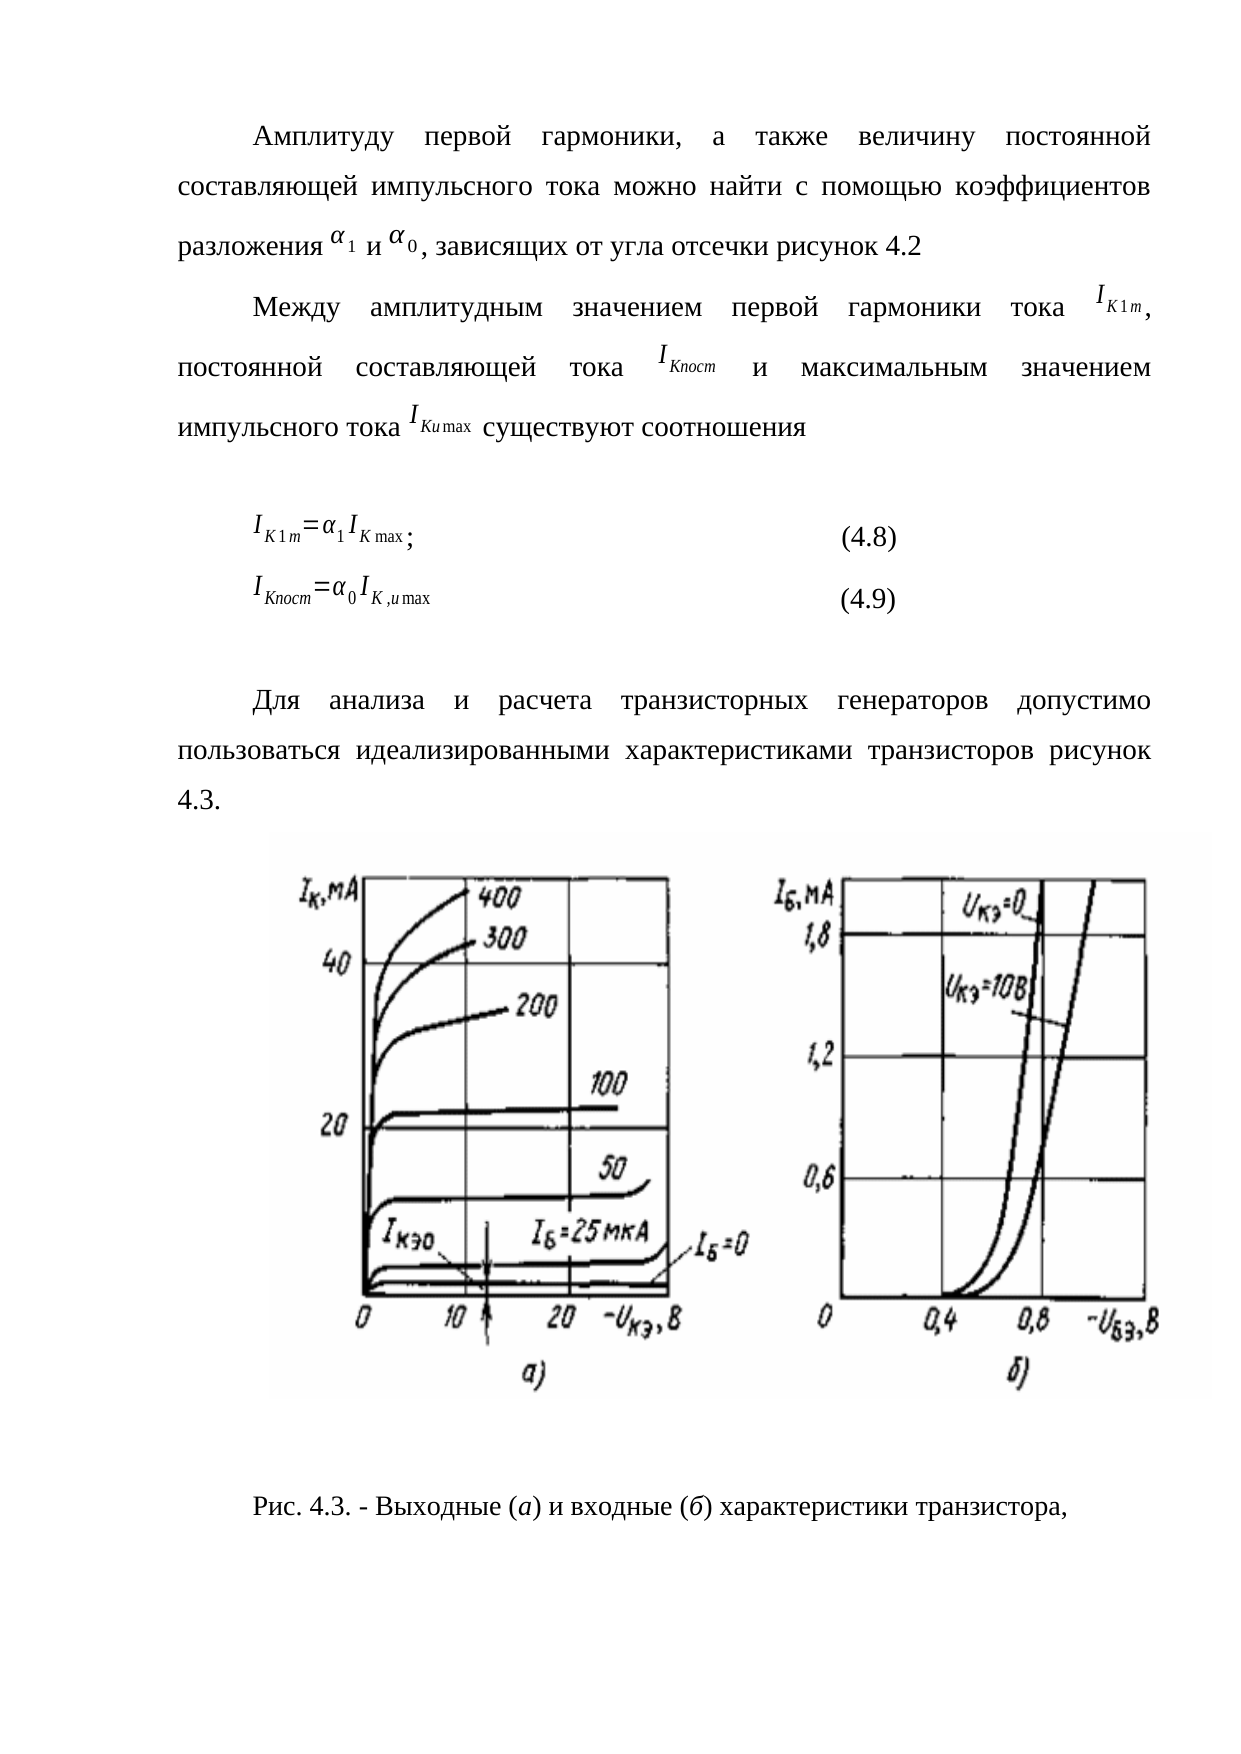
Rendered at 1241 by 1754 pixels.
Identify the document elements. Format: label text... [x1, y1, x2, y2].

text Рис. 4.3. - Выходные (а) и входные (б) характеристики транзистора, [177, 1489, 1152, 1521]
text Между амплитудным значением первой гармоники тока , постоянной составляющей тока и максимальным значением импульсного тока существуют соотношения [177, 279, 1152, 442]
text Для анализа и расчета транзисторных генераторов допустимо пользоваться идеализированными характеристиками транзисторов рисунок 4.3. [177, 682, 1152, 816]
text Амплитуду первой гармоники, а также величину постоянной составляющей импульсного тока можно найти с помощью коэффициентов разложения и , зависящих от угла отсечки рисунок 4.2 [177, 118, 1152, 262]
picture [252, 832, 1241, 1425]
text (4.9) [177, 569, 1152, 615]
text ; (4.8) [177, 509, 1152, 553]
